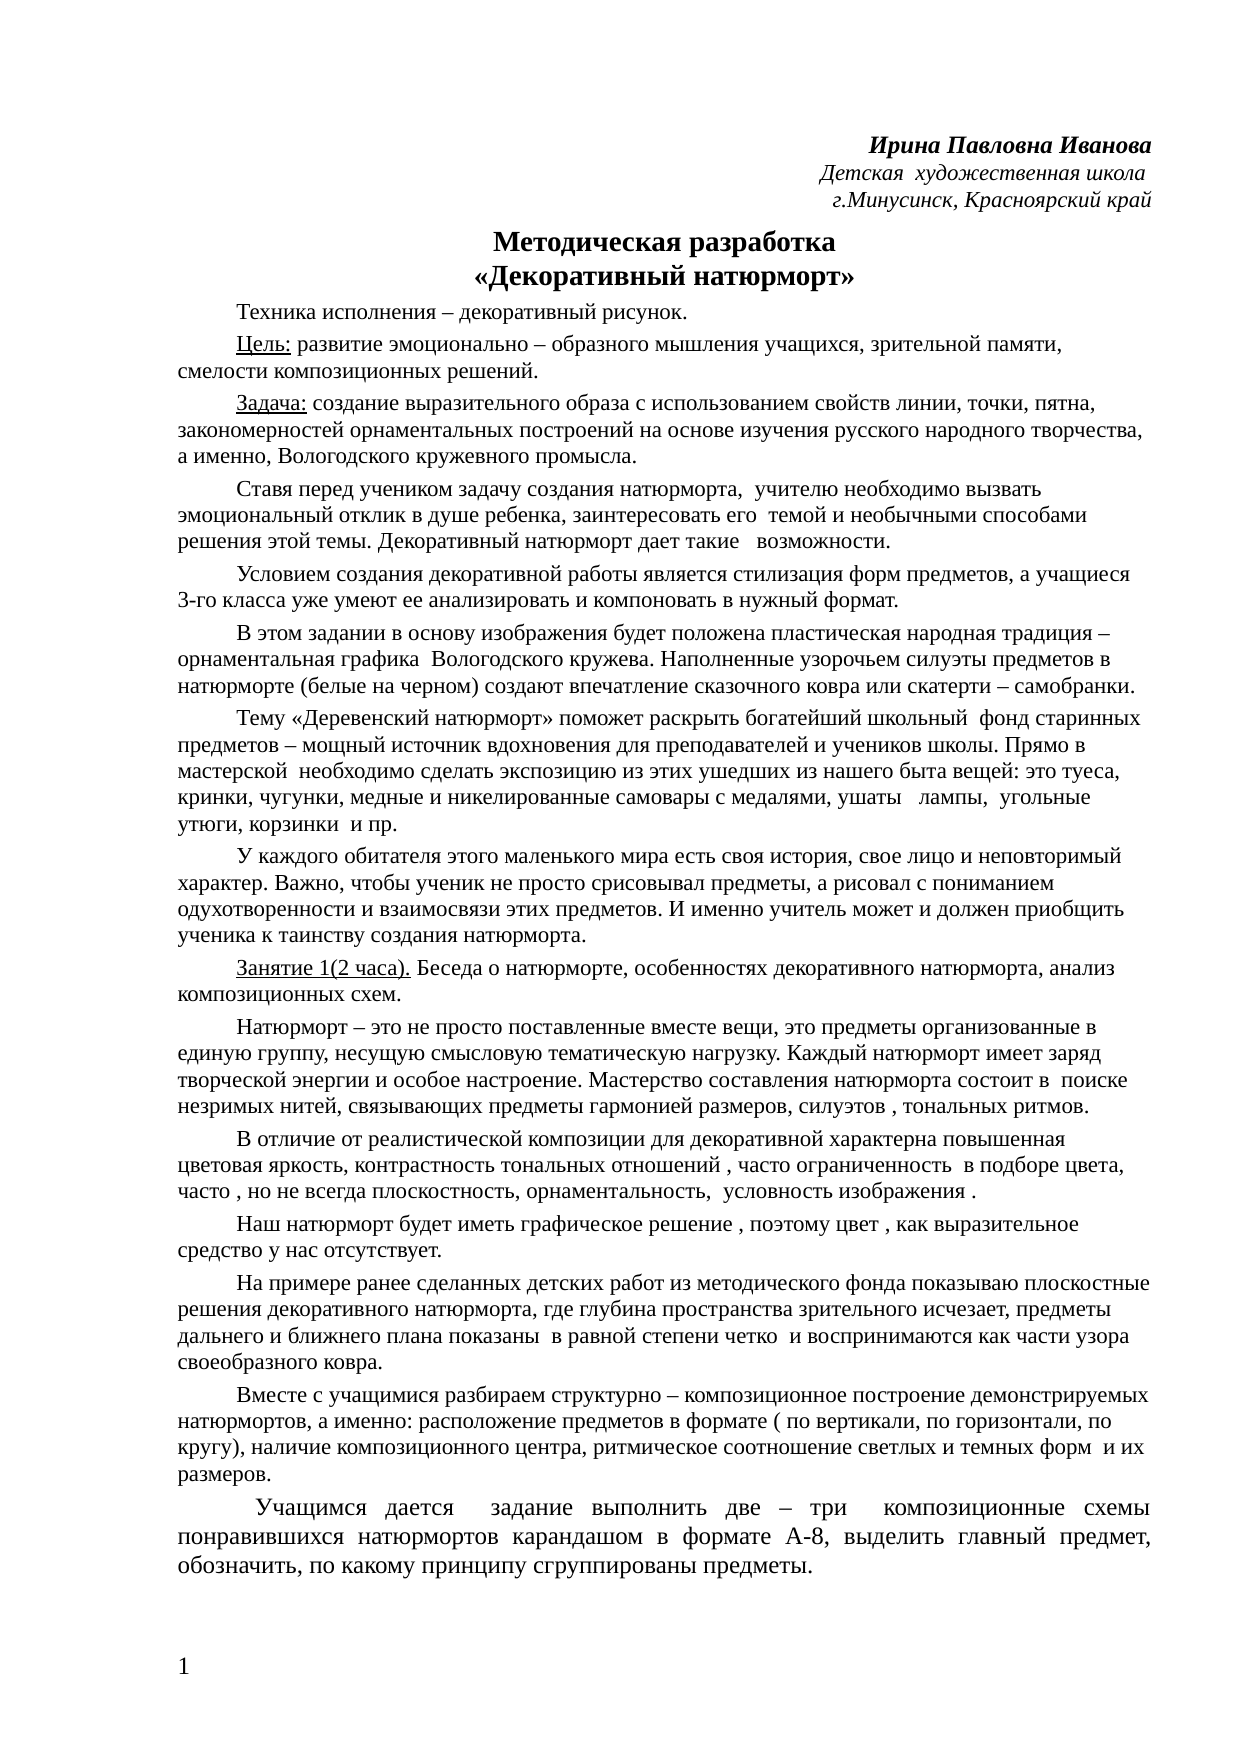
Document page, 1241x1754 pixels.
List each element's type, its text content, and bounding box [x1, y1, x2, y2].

text Вместе с учащимися разбираем структурно – композиционное построение демонстрируемых натюрмортов, а именно: расположение предметов в формате ( по вертикали, по горизонтали, по кругу), наличие композиционного центра, ритмическое соотношение светлых и темных форм и их размеров. [177, 1381, 1152, 1486]
text У каждого обитателя этого маленького мира есть своя история, свое лицо и неповторимый характер. Важно, чтобы ученик не просто срисовывал предметы, а рисовал с пониманием одухотворенности и взаимосвязи этих предметов. И именно учитель может и должен приобщить ученика к таинству создания натюрморта. [177, 842, 1152, 948]
text В этом задании в основу изображения будет положена пластическая народная традиция – орнаментальная графика Вологодского кружева. Наполненные узорочьем силуэты предметов в натюрморте (белые на черном) создают впечатление сказочного ковра или скатерти – самобранки. [177, 619, 1152, 698]
text Задача: создание выразительного образа с использованием свойств линии, точки, пятна, закономерностей орнаментальных построений на основе изучения русского народного творчества, а именно, Вологодского кружевного промысла. [177, 389, 1152, 468]
text Ирина Павловна Иванова [177, 131, 1152, 159]
text Учащимся дается задание выполнить две – три композиционные схемы понравившихся натюрмортов карандашом в формате А-8, выделить главный предмет, обозначить, по какому принципу сгруппированы предметы. [177, 1492, 1152, 1578]
text Цель: развитие эмоционально – образного мышления учащихся, зрительной памяти, смелости композиционных решений. [177, 331, 1152, 383]
text На примере ранее сделанных детских работ из методического фонда показываю плоскостные решения декоративного натюрморта, где глубина пространства зрительного исчезает, предметы дальнего и ближнего плана показаны в равной степени четко и воспринимаются как части узора своеобразного ковра. [177, 1269, 1152, 1374]
text Детская художественная школа г.Минусинск, Красноярский край [177, 159, 1152, 212]
text Техника исполнения – декоративный рисунок. [177, 298, 1152, 324]
text Условием создания декоративной работы является стилизация форм предметов, а учащиеся 3-го класса уже умеют ее анализировать и компоновать в нужный формат. [177, 560, 1152, 613]
text Методическая разработка «Декоративный натюрморт» [177, 224, 1152, 292]
text В отличие от реалистической композиции для декоративной характерна повышенная цветовая яркость, контрастность тональных отношений , часто ограниченность в подборе цвета, часто , но не всегда плоскостность, орнаментальность, условность изображения . [177, 1125, 1152, 1204]
text Наш натюрморт будет иметь графическое решение , поэтому цвет , как выразительное средство у нас отсутствует. [177, 1210, 1152, 1263]
text Натюрморт – это не просто поставленные вместе вещи, это предметы организованные в единую группу, несущую смысловую тематическую нагрузку. Каждый натюрморт имеет заряд творческой энергии и особое настроение. Мастерство составления натюрморта состоит в поиске незримых нитей, связывающих предметы гармонией размеров, силуэтов , тональных ритмов. [177, 1013, 1152, 1118]
text Тему «Деревенский натюрморт» поможет раскрыть богатейший школьный фонд старинных предметов – мощный источник вдохновения для преподавателей и учеников школы. Прямо в мастерской необходимо сделать экспозицию из этих ушедших из нашего быта вещей: это туеса, кринки, чугунки, медные и никелированные самовары с медалями, ушаты лампы, угольные утюги, корзинки и пр. [177, 704, 1152, 836]
text Занятие 1(2 часа). Беседа о натюрморте, особенностях декоративного натюрморта, анализ композиционных схем. [177, 954, 1152, 1007]
text Ставя перед учеником задачу создания натюрморта, учителю необходимо вызвать эмоциональный отклик в душе ребенка, заинтересовать его темой и необычными способами решения этой темы. Декоративный натюрморт дает такие возможности. [177, 475, 1152, 554]
